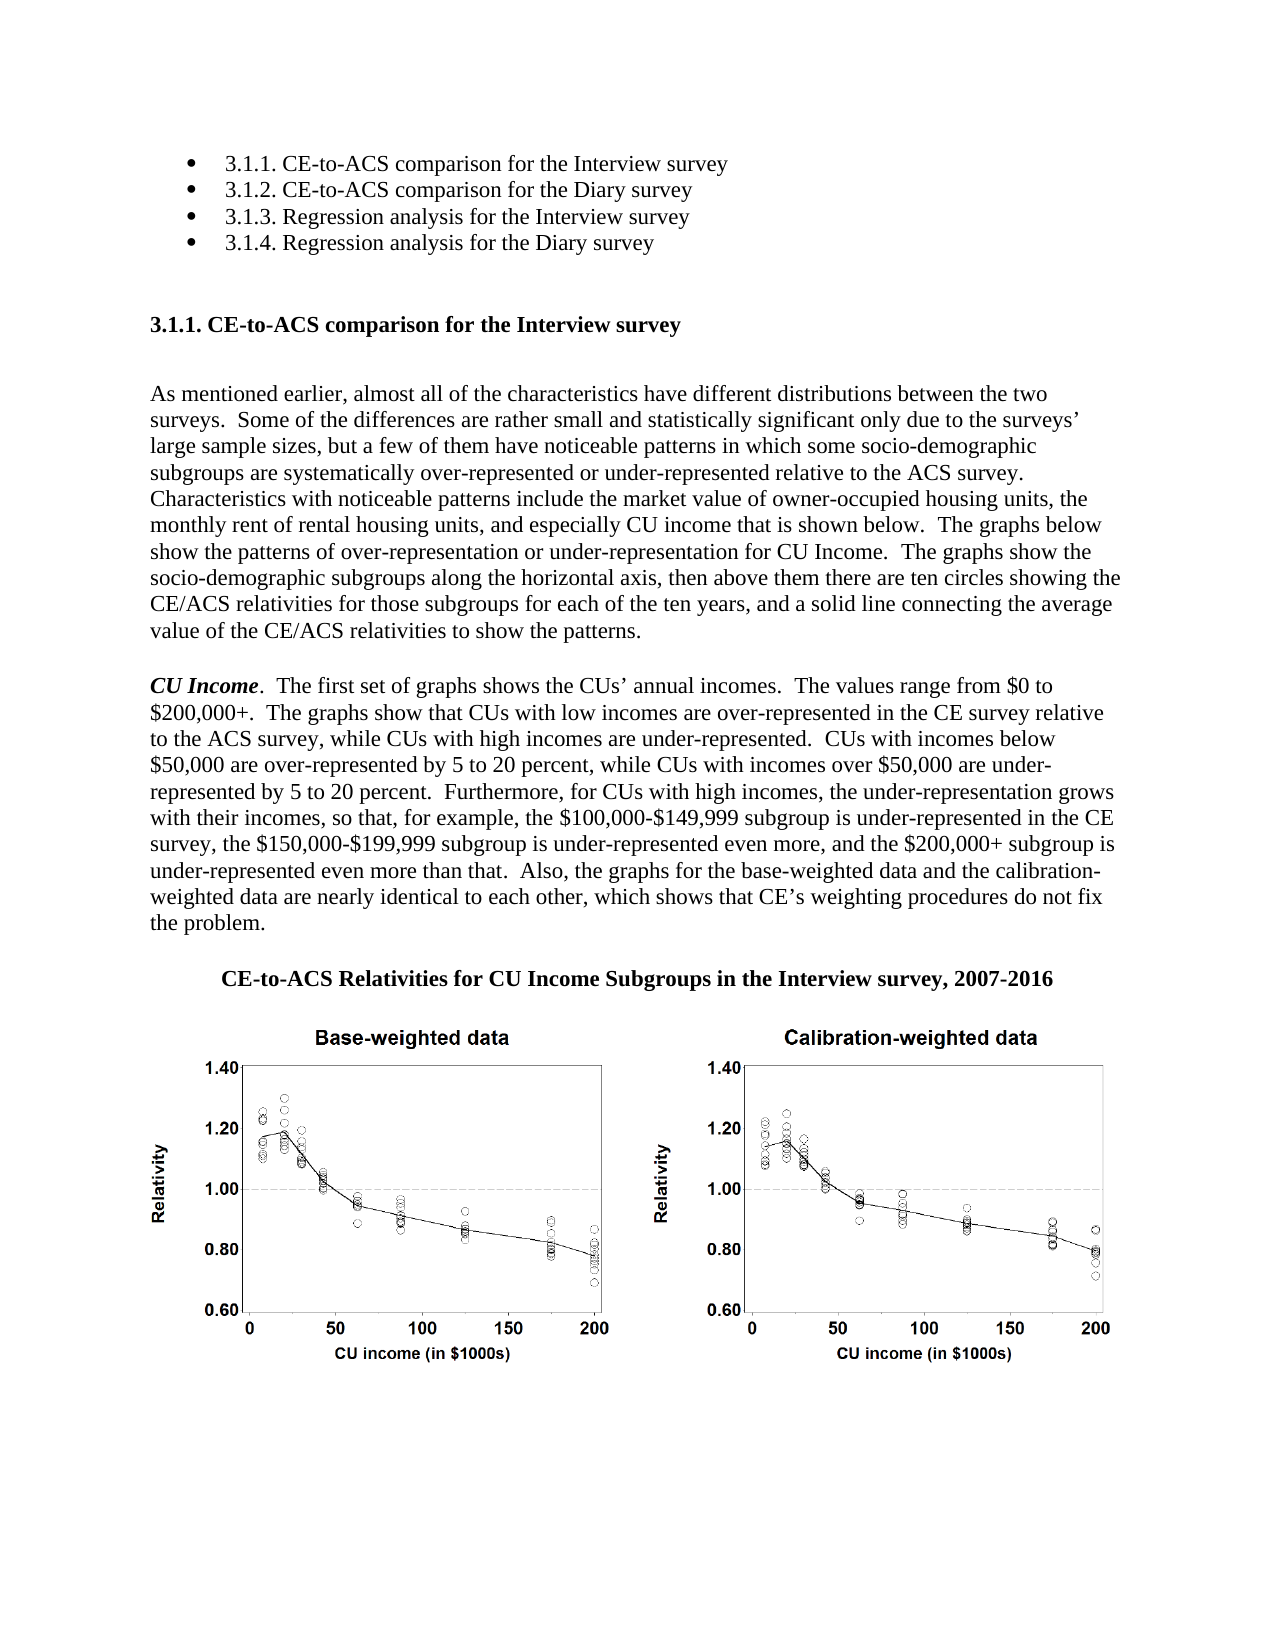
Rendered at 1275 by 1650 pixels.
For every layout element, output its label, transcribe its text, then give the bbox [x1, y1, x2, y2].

list 3.1.3. Regression analysis for the Interview survey [187, 203, 1125, 229]
text CU Income. The first set of graphs shows the CUs’ annual incomes. The values range from $0 to $200,000+. The graphs show that CUs with low incomes are over-represented in the CE survey relative to the ACS survey, while CUs with high incomes are under-represented. CUs with incomes below $50,000 are over-represented by 5 to 20 percent, while CUs with incomes over $50,000 are under-represented by 5 to 20 percent. Furthermore, for CUs with high incomes, the under-representation grows with their incomes, so that, for example, the $100,000-$149,999 subgroup is under-represented in the CE survey, the $150,000-$199,999 subgroup is under-represented even more, and the $200,000+ subgroup is under-represented even more than that. Also, the graphs for the base-weighted data and the calibration-weighted data are nearly identical to each other, which shows that CE’s weighting procedures do not fix the problem. [150, 672, 1125, 936]
list 3.1.2. CE-to-ACS comparison for the Diary survey [187, 176, 1125, 203]
text As mentioned earlier, almost all of the characteristics have different distributions between the two surveys. Some of the differences are rather small and statistically significant only due to the surveys’ large sample sizes, but a few of them have noticeable patterns in which some socio-demographic subgroups are systematically over-represented or under-represented relative to the ACS survey. Characteristics with noticeable patterns include the market value of owner-occupied housing units, the monthly rent of rental housing units, and especially CU income that is shown below. The graphs below show the patterns of over-representation or under-representation for CU Income. The graphs show the socio-demographic subgroups along the horizontal axis, then above them there are ten circles showing the CE/ACS relativities for those subgroups for each of the ten years, and a solid line connecting the average value of the CE/ACS relativities to show the patterns. [150, 379, 1125, 643]
list 3.1.1. CE-to-ACS comparison for the Interview survey [187, 150, 1125, 176]
picture [150, 1020, 611, 1369]
picture [650, 1020, 1112, 1369]
subtitle 3.1.1. CE-to-ACS comparison for the Interview survey [150, 311, 1125, 337]
text CE-to-ACS Relativities for CU Income Subgroups in the Interview survey, 2007-2016 [150, 965, 1125, 991]
list 3.1.4. Regression analysis for the Diary survey [187, 229, 1125, 255]
